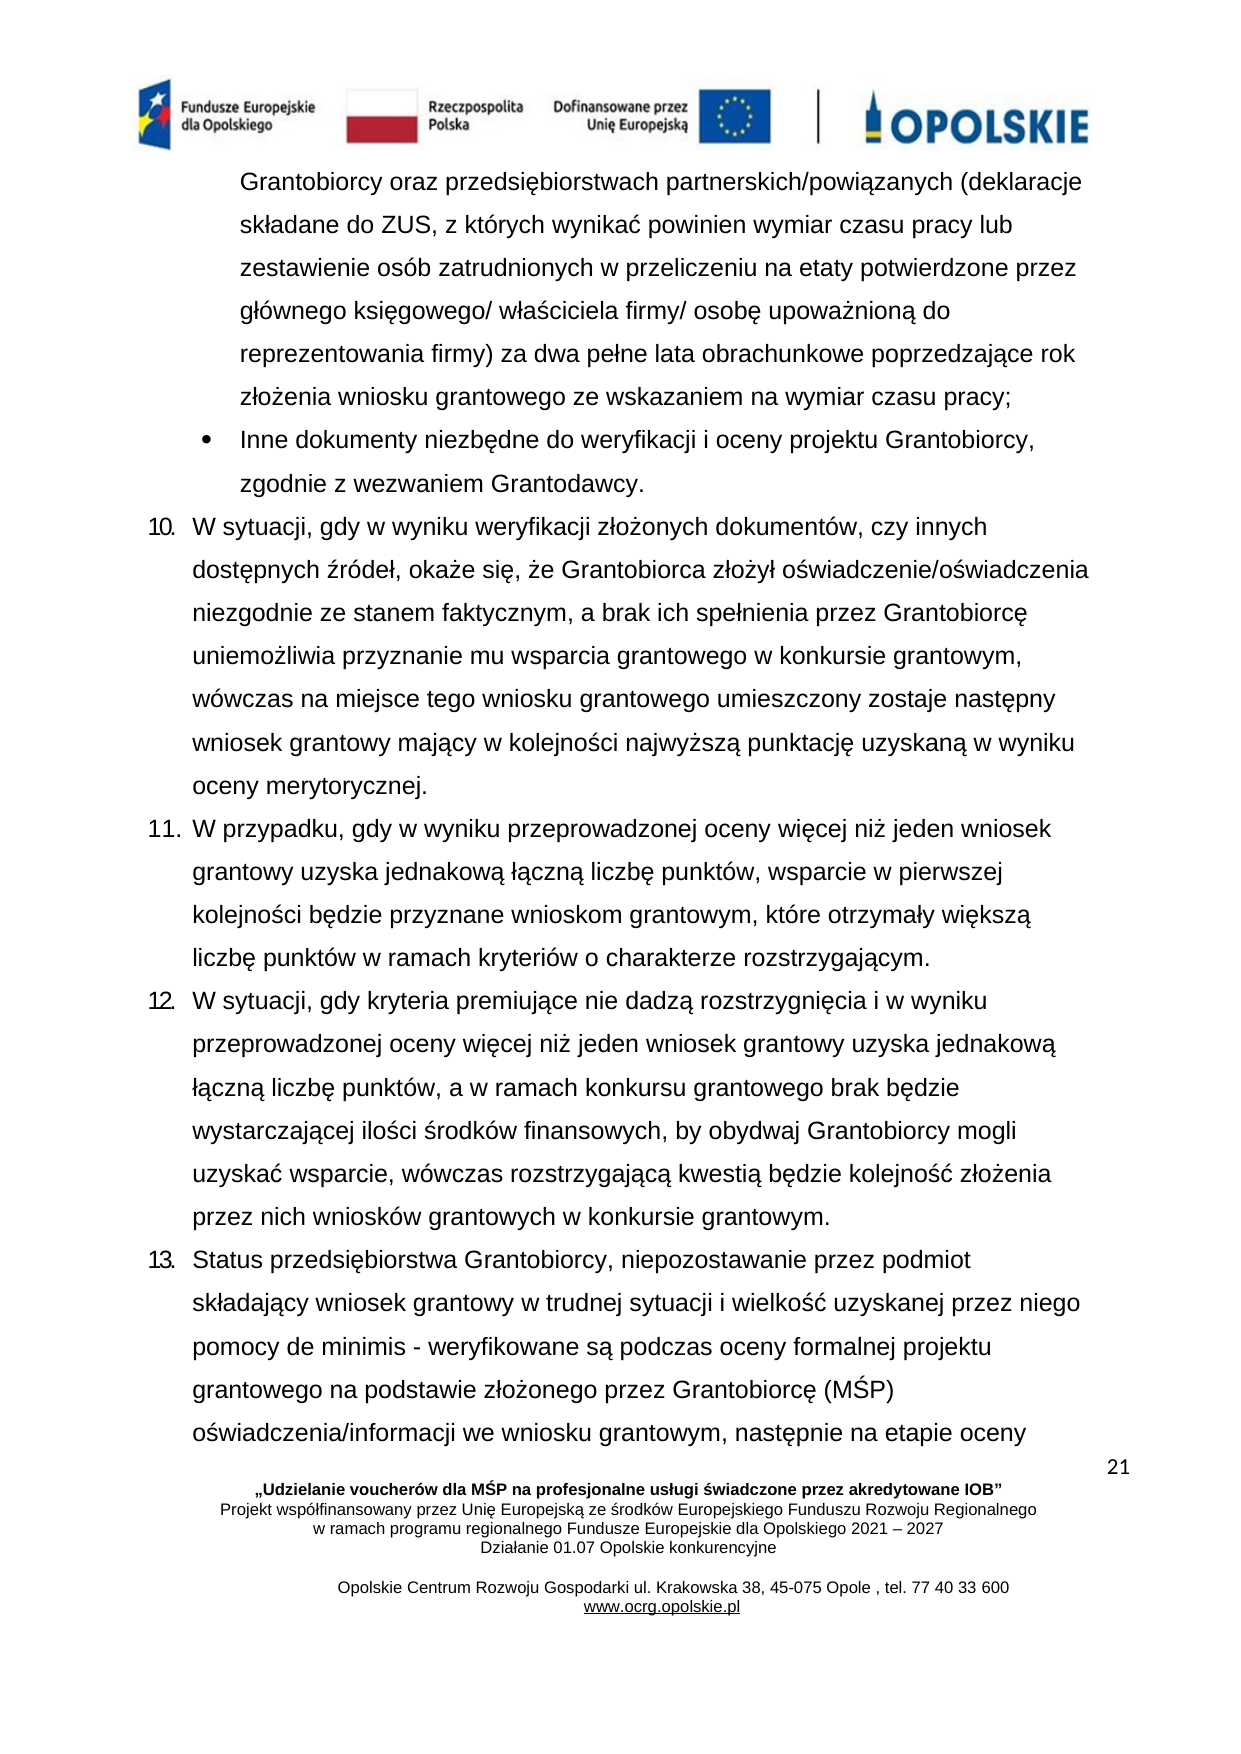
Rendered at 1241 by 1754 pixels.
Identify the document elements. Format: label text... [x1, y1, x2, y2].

list W przypadku, gdy w wyniku przeprowadzonej oceny więcej niż jeden wniosek grantowy uzyska jednakową łączną liczbę punktów, wsparcie w pierwszej kolejności będzie przyznane wnioskom grantowym, które otrzymały większą liczbę punktów w ramach kryteriów o charakterze rozstrzygającym. [147, 814, 1092, 972]
list Inne dokumenty niezbędne do weryfikacji i oceny projektu Grantobiorcy, zgodnie z wezwaniem Grantodawcy. [202, 425, 1092, 497]
list W sytuacji, gdy w wyniku weryfikacji złożonych dokumentów, czy innych dostępnych źródeł, okaże się, że Grantobiorca złożył oświadczenie/oświadczenia niezgodnie ze stanem faktycznym, a brak ich spełnienia przez Grantobiorcę uniemożliwia przyznanie mu wsparcia grantowego w konkursie grantowym, wówczas na miejsce tego wniosku grantowego umieszczony zostaje następny wniosek grantowy mający w kolejności najwyższą punktację uzyskaną w wyniku oceny merytorycznej. [147, 512, 1092, 799]
list W sytuacji, gdy kryteria premiujące nie dadzą rozstrzygnięcia i w wyniku przeprowadzonej oceny więcej niż jeden wniosek grantowy uzyska jednakową łączną liczbę punktów, a w ramach konkursu grantowego brak będzie wystarczającej ilości środków finansowych, by obydwaj Grantobiorcy mogli uzyskać wsparcie, wówczas rozstrzygającą kwestią będzie kolejność złożenia przez nich wniosków grantowych w konkursie grantowym. [147, 986, 1086, 1231]
picture [126, 75, 1092, 150]
